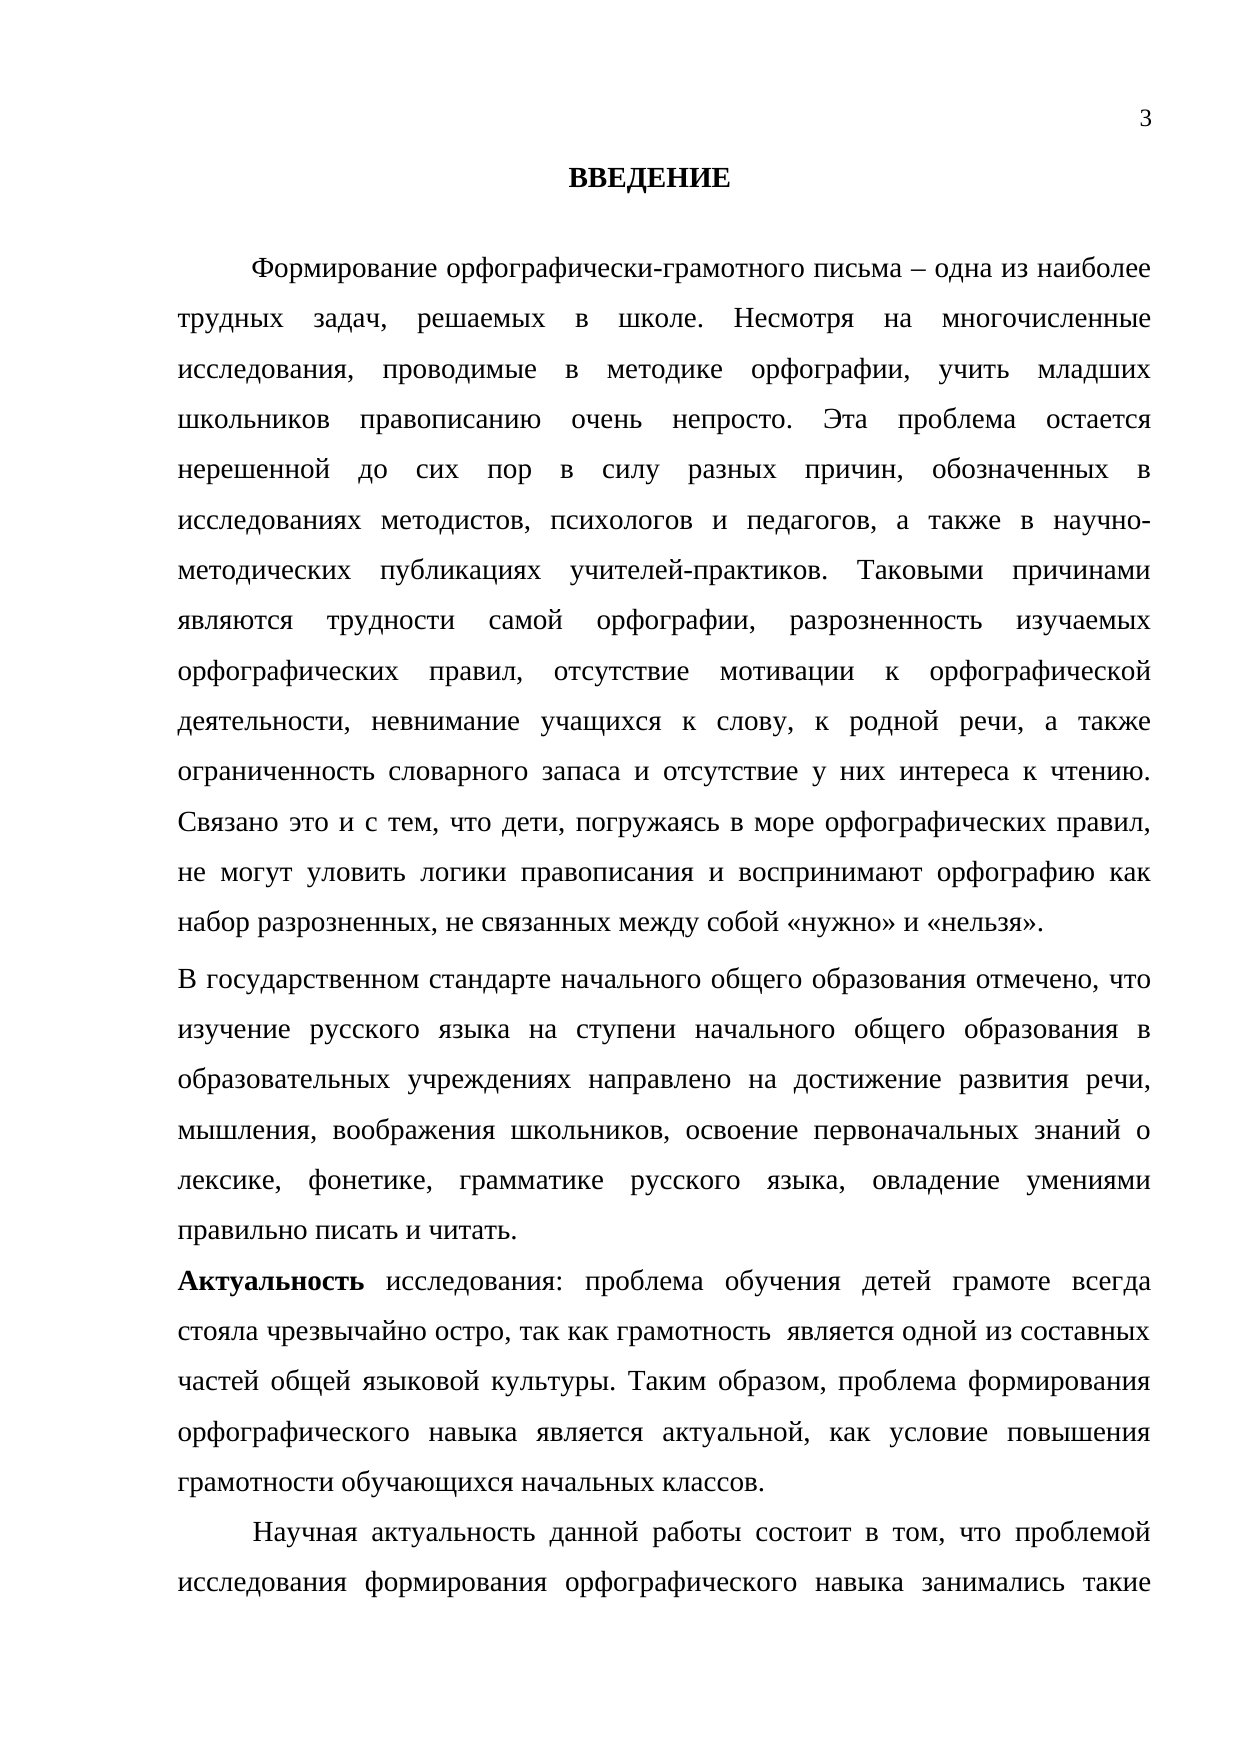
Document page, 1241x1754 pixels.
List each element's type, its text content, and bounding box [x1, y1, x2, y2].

subtitle ВВЕДЕНИЕ [177, 160, 1122, 194]
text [177, 1514, 1152, 1598]
text Актуальность исследования: проблема обучения детей грамоте всегда стояла чрезвычайно остро, так как грамотность является одной из составных частей общей языковой культуры. Таким образом, проблема формирования орфографического навыка является актуальной, как условие повышения грамотности обучающихся начальных классов. [177, 1263, 1152, 1497]
text В государственном стандарте начального общего образования отмечено, что изучение русского языка на ступени начального общего образования в образовательных учреждениях направлено на достижение развития речи, мышления, воображения школьников, освоение первоначальных знаний о лексике, фонетике, грамматике русского языка, овладение умениями правильно писать и читать. [177, 961, 1152, 1246]
text Формирование орфографически-грамотного письма – одна из наиболее трудных задач, решаемых в школе. Несмотря на многочисленные исследования, проводимые в методике орфографии, учить младших школьников правописанию очень непросто. Эта проблема остается нерешенной до сих пор в силу разных причин, обозначенных в исследованиях методистов, психологов и педагогов, а также в научно-методических публикациях учителей-практиков. Таковыми причинами являются трудности самой орфографии, разрозненность изучаемых орфографических правил, отсутствие мотивации к орфографической деятельности, невнимание учащихся к слову, к родной речи, а также ограниченность словарного запаса и отсутствие у них интереса к чтению. Связано это и с тем, что дети, погружаясь в море орфографических правил, не могут уловить логики правописания и воспринимают орфографию как набор разрозненных, не связанных между собой «нужно» и «нельзя». [177, 250, 1152, 938]
